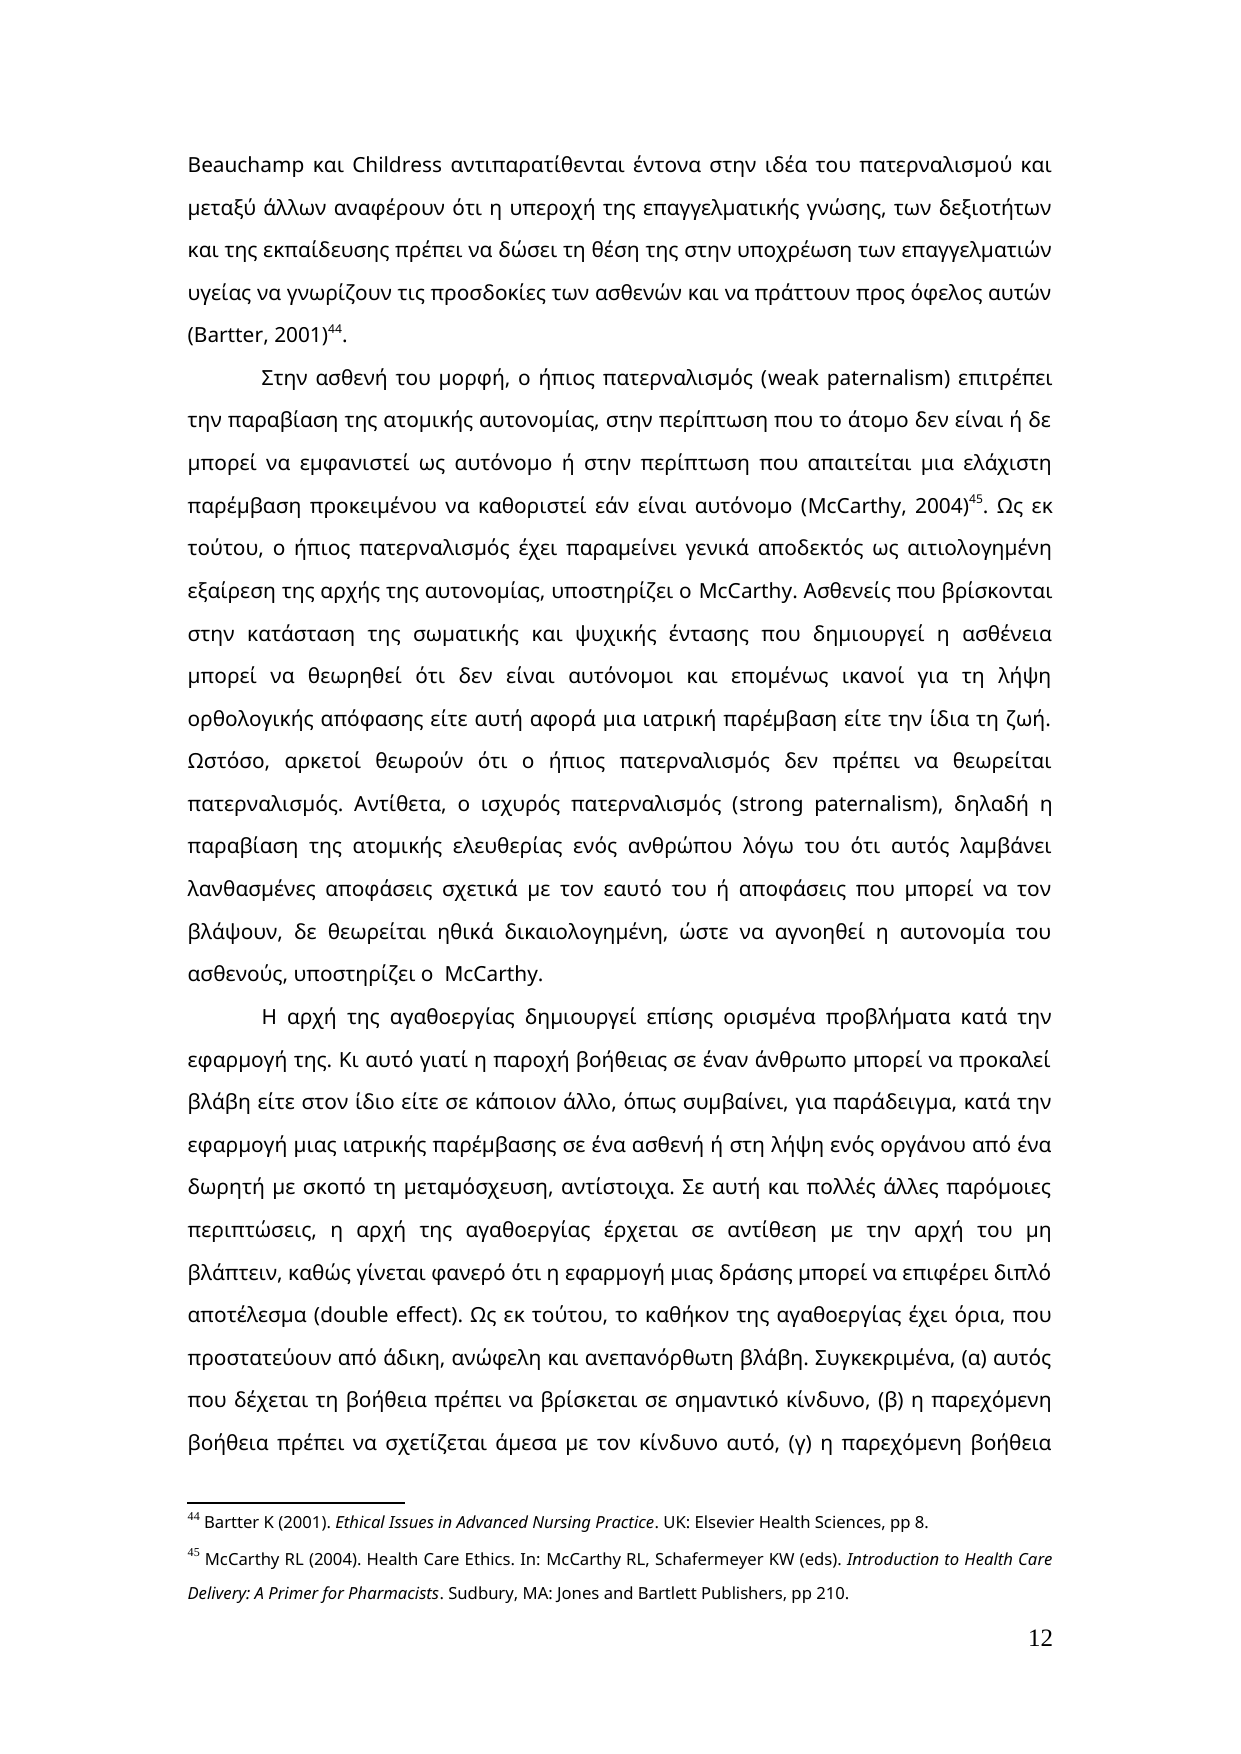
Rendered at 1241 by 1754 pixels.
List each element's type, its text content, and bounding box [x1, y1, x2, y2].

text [187, 1002, 1053, 1457]
text Στην ασθενή του μορφή, ο ήπιος πατερναλισμός (weak paternalism) επιτρέπει την παραβίαση της ατομικής αυτονομίας, στην περίπτωση που το άτομο δεν είναι ή δε μπορεί να εμφανιστεί ως αυτόνομο ή στην περίπτωση που απαιτείται μια ελάχιστη παρέμβαση προκειμένου να καθοριστεί εάν είναι αυτόνομο (McCarthy, 2004). Ως εκ τούτου, ο ήπιος πατερναλισμός έχει παραμείνει γενικά αποδεκτός ως αιτιολογημένη εξαίρεση της αρχής της αυτονομίας, υποστηρίζει ο McCarthy. Ασθενείς που βρίσκονται στην κατάσταση της σωματικής και ψυχικής έντασης που δημιουργεί η ασθένεια μπορεί να θεωρηθεί ότι δεν είναι αυτόνομοι και επομένως ικανοί για τη λήψη ορθολογικής απόφασης είτε αυτή αφορά μια ιατρική παρέμβαση είτε την ίδια τη ζωή. Ωστόσο, αρκετοί θεωρούν ότι ο ήπιος πατερναλισμός δεν πρέπει να θεωρείται πατερναλισμός. Αντίθετα, ο ισχυρός πατερναλισμός (strong paternalism), δηλαδή η παραβίαση της ατομικής ελευθερίας ενός ανθρώπου λόγω του ότι αυτός λαμβάνει λανθασμένες αποφάσεις σχετικά με τον εαυτό του ή αποφάσεις που μπορεί να τον βλάψουν, δε θεωρείται ηθικά δικαιολογημένη, ώστε να αγνοηθεί η αυτονομία του ασθενούς, υποστηρίζει ο McCarthy. [187, 363, 1053, 988]
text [187, 150, 1053, 349]
